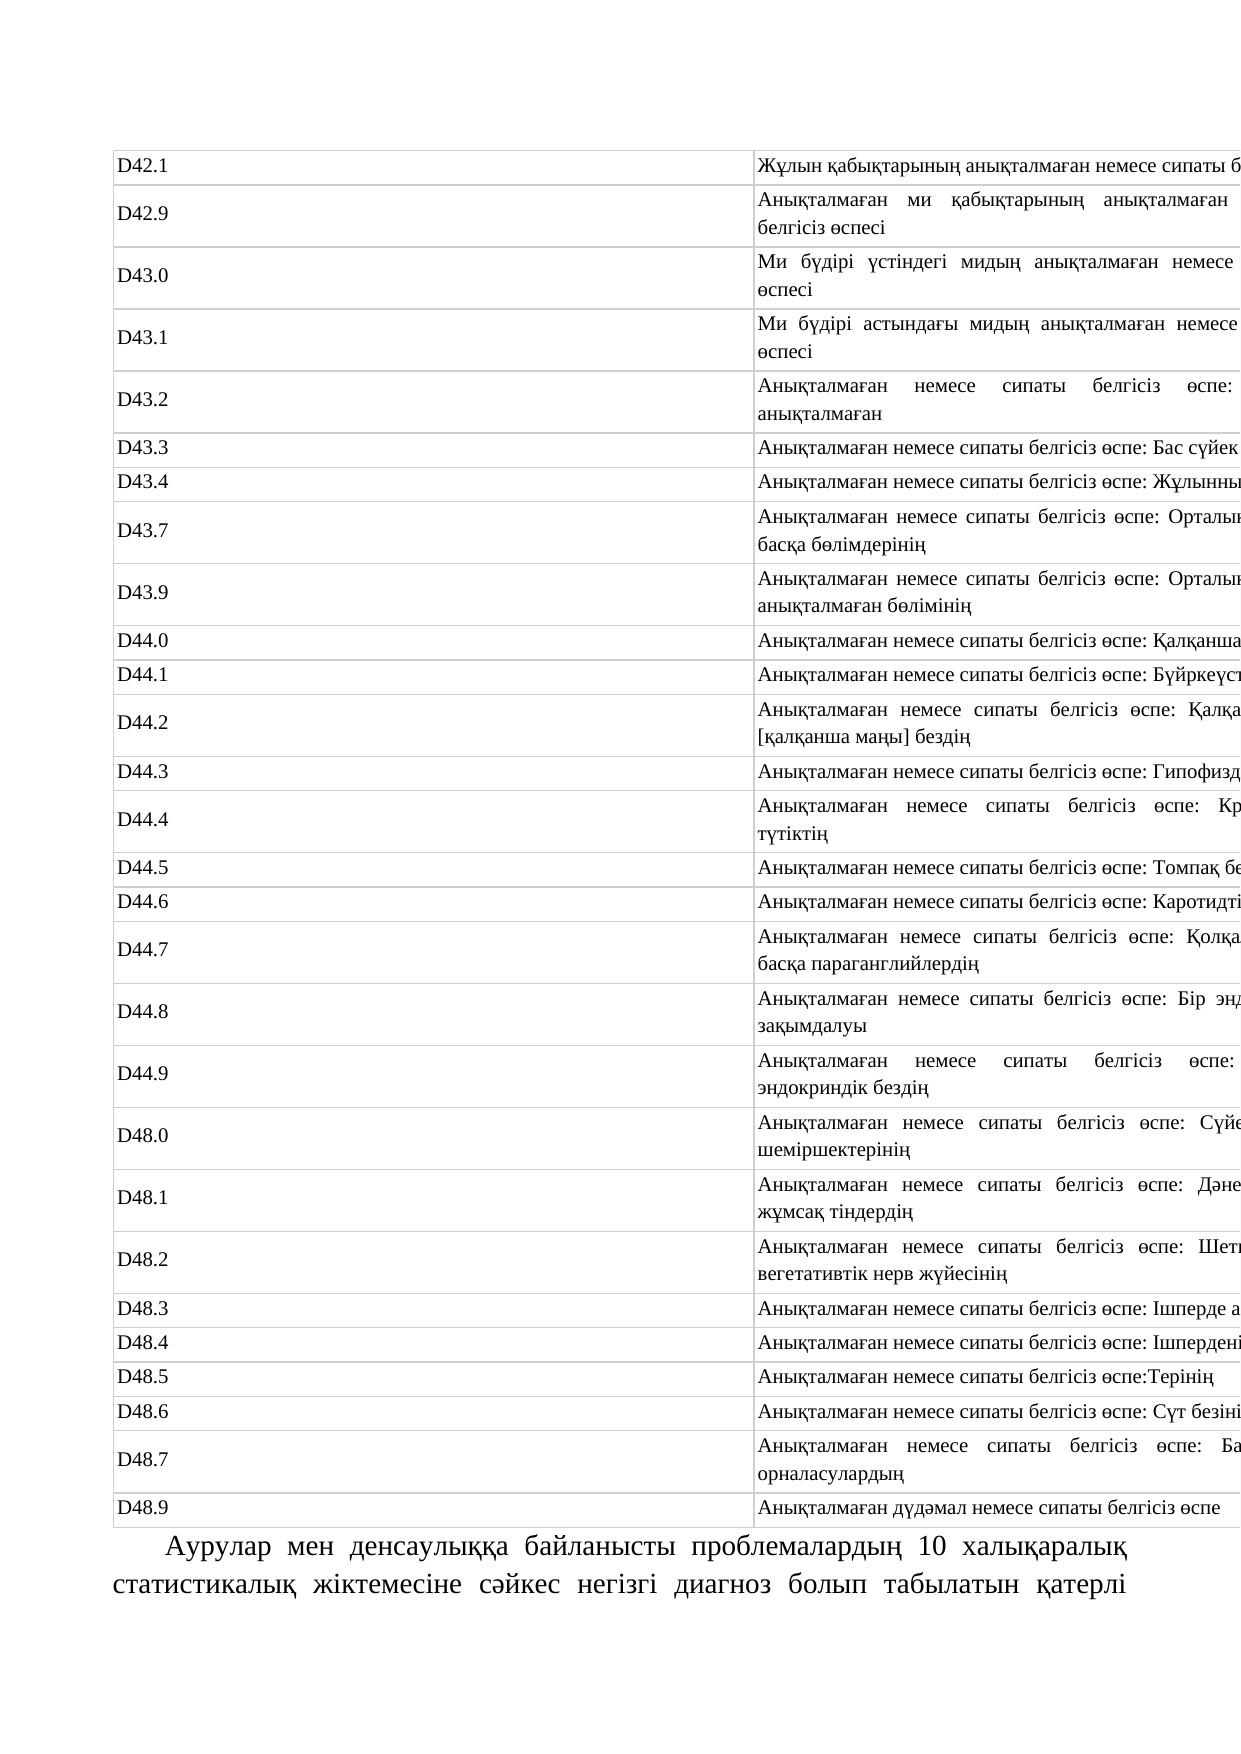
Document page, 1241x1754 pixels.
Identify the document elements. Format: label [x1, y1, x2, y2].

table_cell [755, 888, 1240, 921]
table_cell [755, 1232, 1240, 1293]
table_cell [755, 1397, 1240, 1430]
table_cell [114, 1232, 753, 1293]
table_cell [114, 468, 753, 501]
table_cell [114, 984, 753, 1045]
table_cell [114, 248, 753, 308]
text [112, 1528, 1128, 1600]
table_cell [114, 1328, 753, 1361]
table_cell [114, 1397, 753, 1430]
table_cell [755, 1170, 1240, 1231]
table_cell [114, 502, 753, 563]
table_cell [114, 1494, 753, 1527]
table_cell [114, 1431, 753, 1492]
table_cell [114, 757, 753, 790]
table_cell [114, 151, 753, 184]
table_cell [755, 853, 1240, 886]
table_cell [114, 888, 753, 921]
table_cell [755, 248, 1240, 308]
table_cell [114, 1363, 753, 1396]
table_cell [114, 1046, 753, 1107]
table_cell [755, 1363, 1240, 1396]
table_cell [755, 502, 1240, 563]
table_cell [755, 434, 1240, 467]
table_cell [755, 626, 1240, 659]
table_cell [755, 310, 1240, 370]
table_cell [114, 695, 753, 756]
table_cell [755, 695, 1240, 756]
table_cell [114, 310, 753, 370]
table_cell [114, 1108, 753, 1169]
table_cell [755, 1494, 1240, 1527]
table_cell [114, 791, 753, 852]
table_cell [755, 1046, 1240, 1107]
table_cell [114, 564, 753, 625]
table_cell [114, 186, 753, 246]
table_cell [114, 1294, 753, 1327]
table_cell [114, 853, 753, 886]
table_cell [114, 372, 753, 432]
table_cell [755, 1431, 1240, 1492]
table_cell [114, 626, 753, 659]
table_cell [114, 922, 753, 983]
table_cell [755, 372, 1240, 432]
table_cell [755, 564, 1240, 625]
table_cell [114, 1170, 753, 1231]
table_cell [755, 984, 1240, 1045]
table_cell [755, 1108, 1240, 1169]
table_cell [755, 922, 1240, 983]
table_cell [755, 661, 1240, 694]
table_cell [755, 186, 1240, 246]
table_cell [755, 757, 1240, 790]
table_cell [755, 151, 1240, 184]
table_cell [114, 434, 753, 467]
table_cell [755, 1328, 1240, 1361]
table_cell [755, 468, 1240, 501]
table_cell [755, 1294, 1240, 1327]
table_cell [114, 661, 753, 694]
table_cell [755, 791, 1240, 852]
